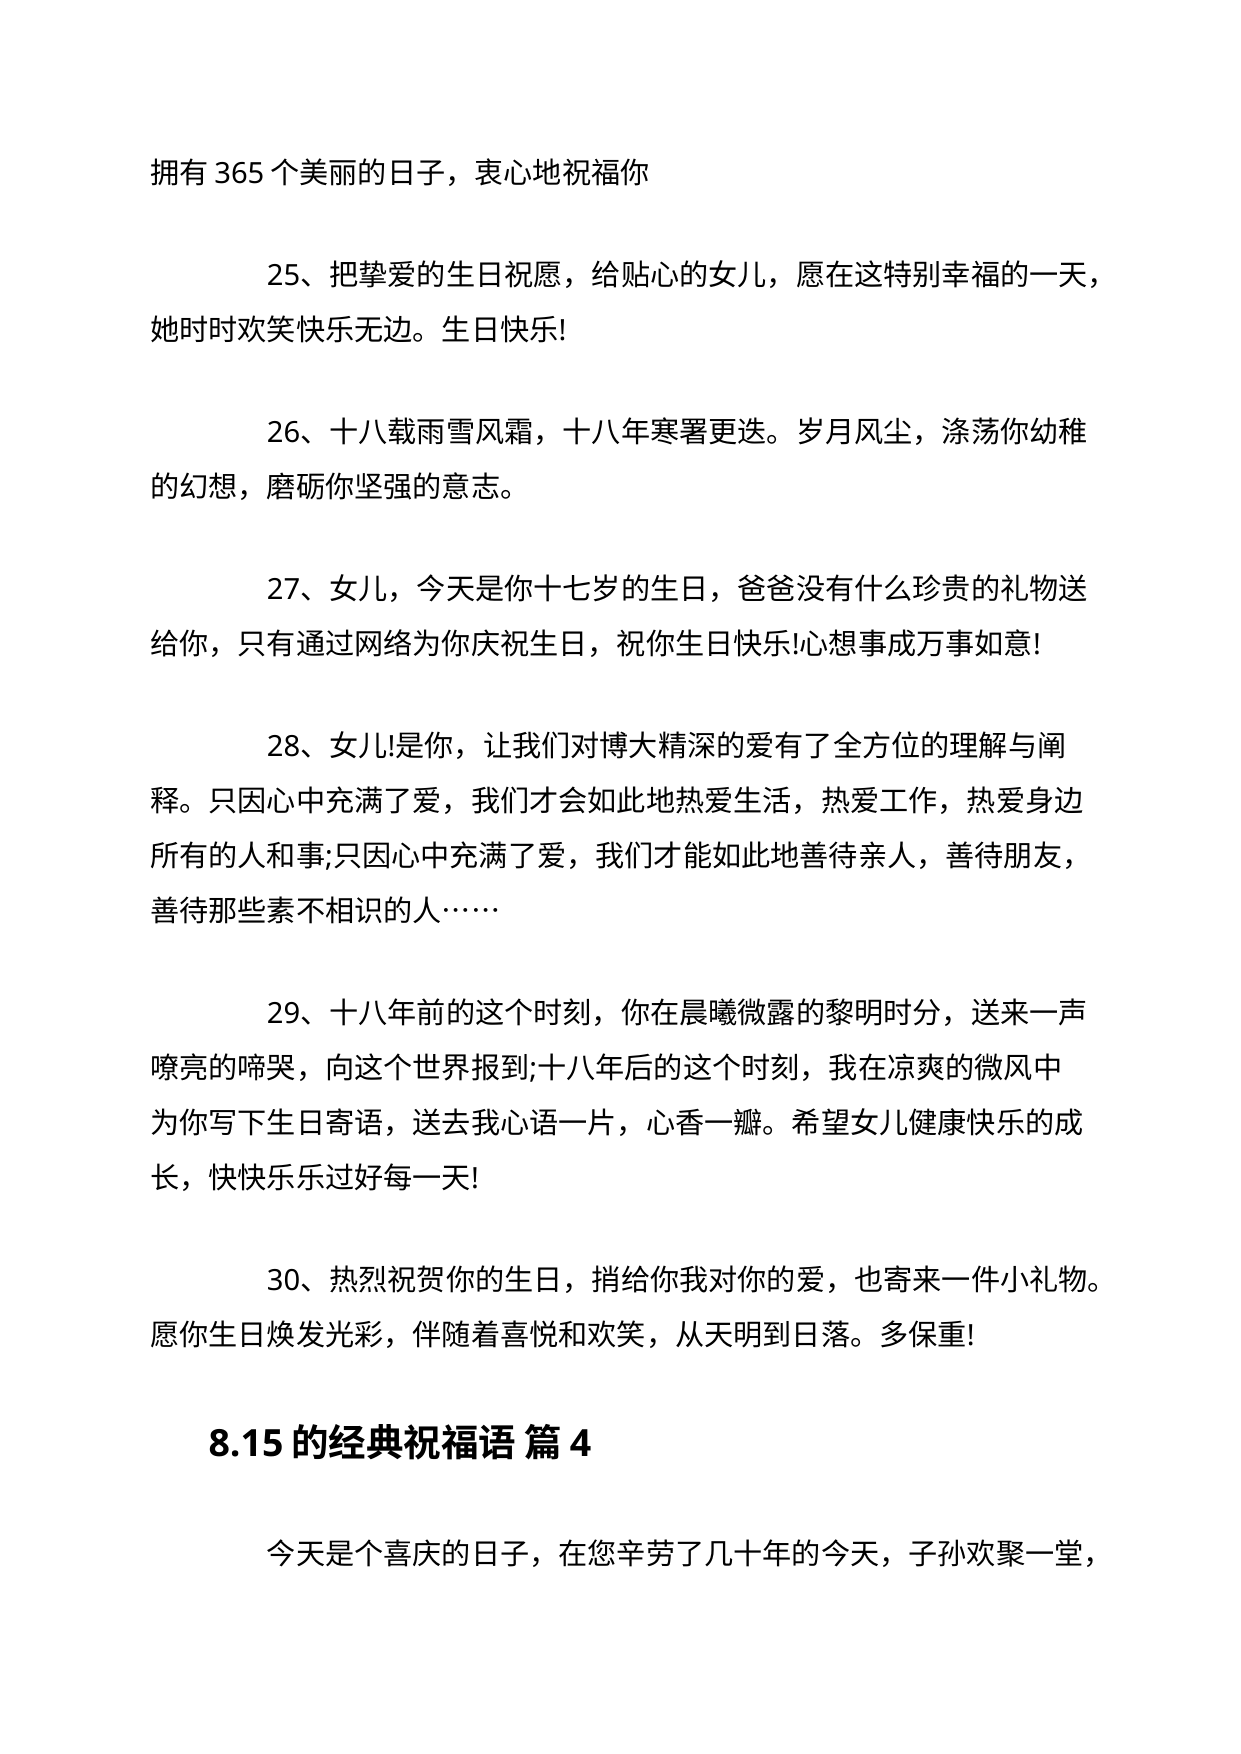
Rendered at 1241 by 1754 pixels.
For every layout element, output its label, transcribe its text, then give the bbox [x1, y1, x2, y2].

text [150, 1531, 1090, 1573]
text 8.15的经典祝福语 篇4 [150, 1413, 1090, 1468]
text 26、十八载雨雪风霜，十八年寒署更迭。岁月风尘，涤荡你幼稚的幻想，磨砺你坚强的意志。 [150, 409, 1090, 506]
text 25、把挚爱的生日祝愿，给贴心的女儿，愿在这特别幸福的一天，她时时欢笑快乐无边。生日快乐! [150, 252, 1090, 349]
text 27、女儿，今天是你十七岁的生日，爸爸没有什么珍贵的礼物送给你，只有通过网络为你庆祝生日，祝你生日快乐!心想事成万事如意! [150, 566, 1090, 663]
text 30、热烈祝贺你的生日，捎给你我对你的爱，也寄来一件小礼物。愿你生日焕发光彩，伴随着喜悦和欢笑，从天明到日落。多保重! [150, 1256, 1090, 1354]
text 29、十八年前的这个时刻，你在晨曦微露的黎明时分，送来一声嘹亮的啼哭，向这个世界报到;十八年后的这个时刻，我在凉爽的微风中为你写下生日寄语，送去我心语一片，心香一瓣。希望女儿健康快乐的成长，快快乐乐过好每一天! [150, 989, 1090, 1197]
text 28、女儿!是你，让我们对博大精深的爱有了全方位的理解与阐释。只因心中充满了爱，我们才会如此地热爱生活，热爱工作，热爱身边所有的人和事;只因心中充满了爱，我们才能如此地善待亲人，善待朋友，善待那些素不相识的人…… [150, 723, 1090, 930]
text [150, 150, 1090, 192]
